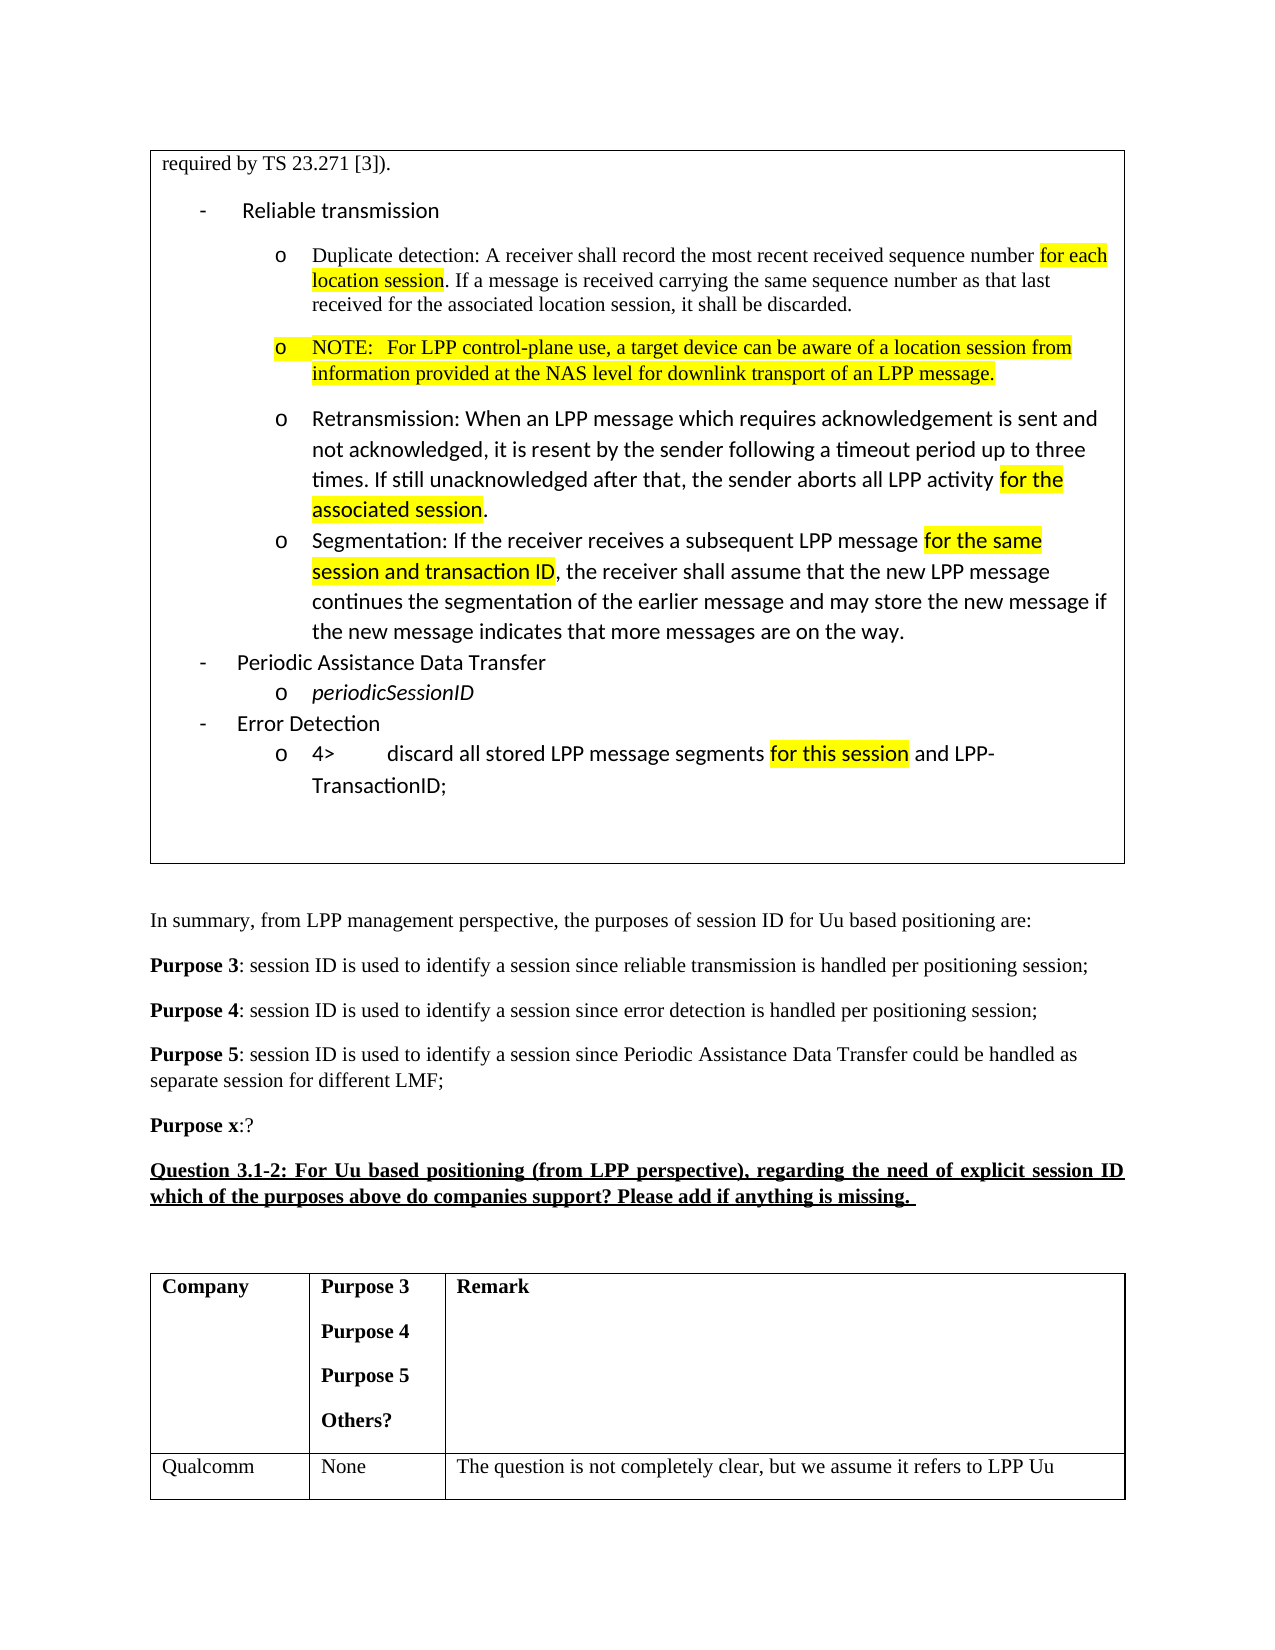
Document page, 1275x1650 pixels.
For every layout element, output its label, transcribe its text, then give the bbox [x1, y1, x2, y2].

text Question 3.1-2: For Uu based positioning (from LPP perspective), regarding the need of explicit session ID which of the purposes above do companies support? Please add if anything is missing. [150, 1180, 1125, 1208]
text Purpose x:? [150, 1113, 1125, 1137]
text Purpose 3: session ID is used to identify a session since reliable transmission is handled per positioning session; [150, 953, 1125, 977]
text Purpose 4: session ID is used to identify a session since error detection is handled per positioning session; [150, 998, 1125, 1022]
text In summary, from LPP management perspective, the purposes of session ID for Uu based positioning are: [150, 908, 1125, 932]
table_header Remark [446, 1274, 1124, 1453]
table_cell None [310, 1454, 445, 1498]
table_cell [446, 1454, 1124, 1498]
table_cell Qualcomm [151, 1454, 309, 1498]
table_header Company [151, 1274, 309, 1453]
table_header Purpose 3 Purpose 4 Purpose 5 Others? [310, 1274, 445, 1453]
text Purpose 5: session ID is used to identify a session since Periodic Assistance Data Transfer could be handled as separate session for different LMF; [150, 1042, 1125, 1092]
text Question 3.1-2: For Uu based positioning (from LPP perspective), regarding the need of explicit session ID which of the purposes above do companies support? Please add if anything is missing. [150, 1158, 1125, 1178]
